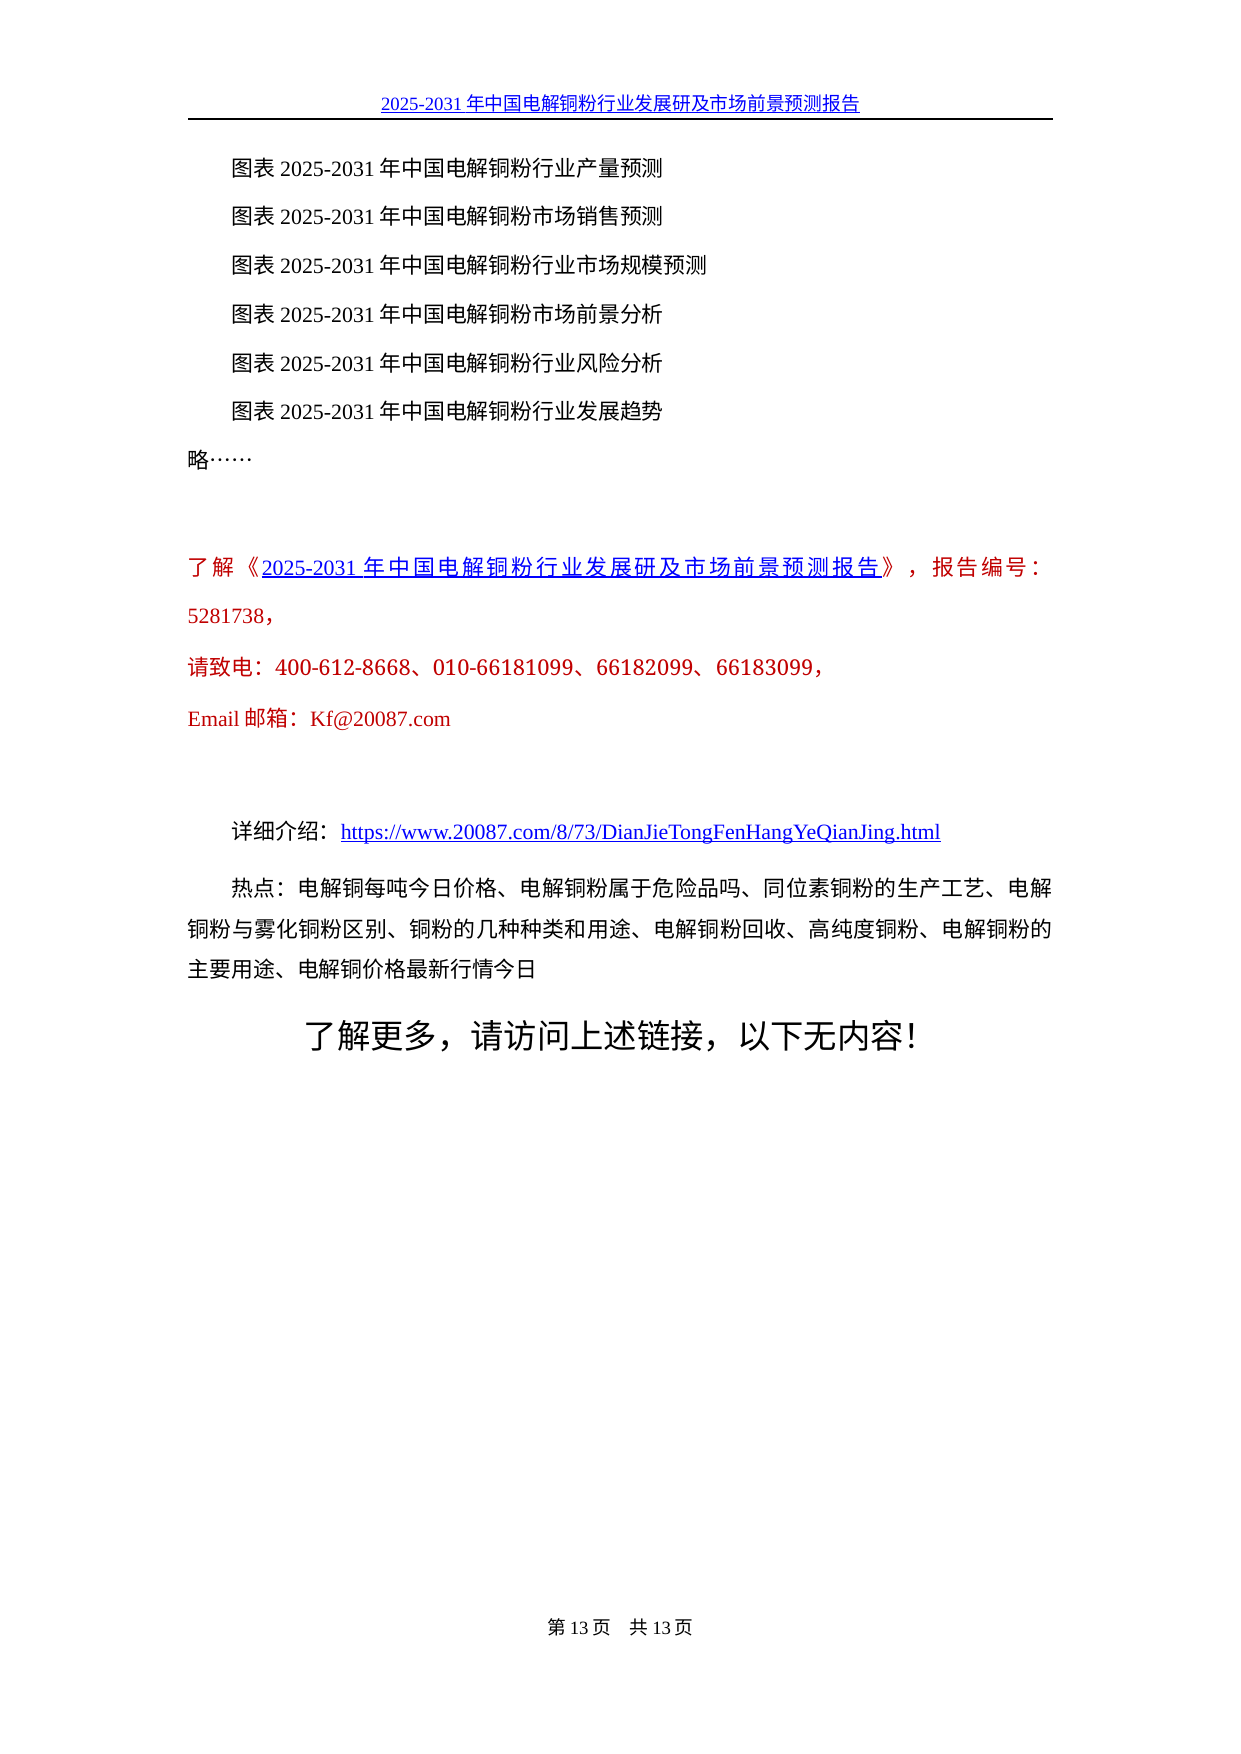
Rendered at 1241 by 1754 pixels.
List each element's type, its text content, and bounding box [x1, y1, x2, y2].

text 请致电：400-612-8668、010-66181099、66182099、66183099， [187, 649, 1053, 682]
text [187, 150, 1053, 475]
text 了解《2025-2031年中国电解铜粉行业发展研及市场前景预测报告》，报告编号：5281738， [187, 549, 1053, 630]
text 详细介绍：https://www.20087.com/8/73/DianJieTongFenHangYeQianJing.html [187, 814, 1053, 846]
text 热点：电解铜每吨今日价格、电解铜粉属于危险品吗、同位素铜粉的生产工艺、电解铜粉与雾化铜粉区别、铜粉的几种种类和用途、电解铜粉回收、高纯度铜粉、电解铜粉的主要用途、电解铜价格最新行情今日 [187, 871, 1053, 984]
title 了解更多，请访问上述链接，以下无内容！ [187, 1002, 1053, 1067]
text Email邮箱：Kf@20087.com [187, 701, 1053, 733]
